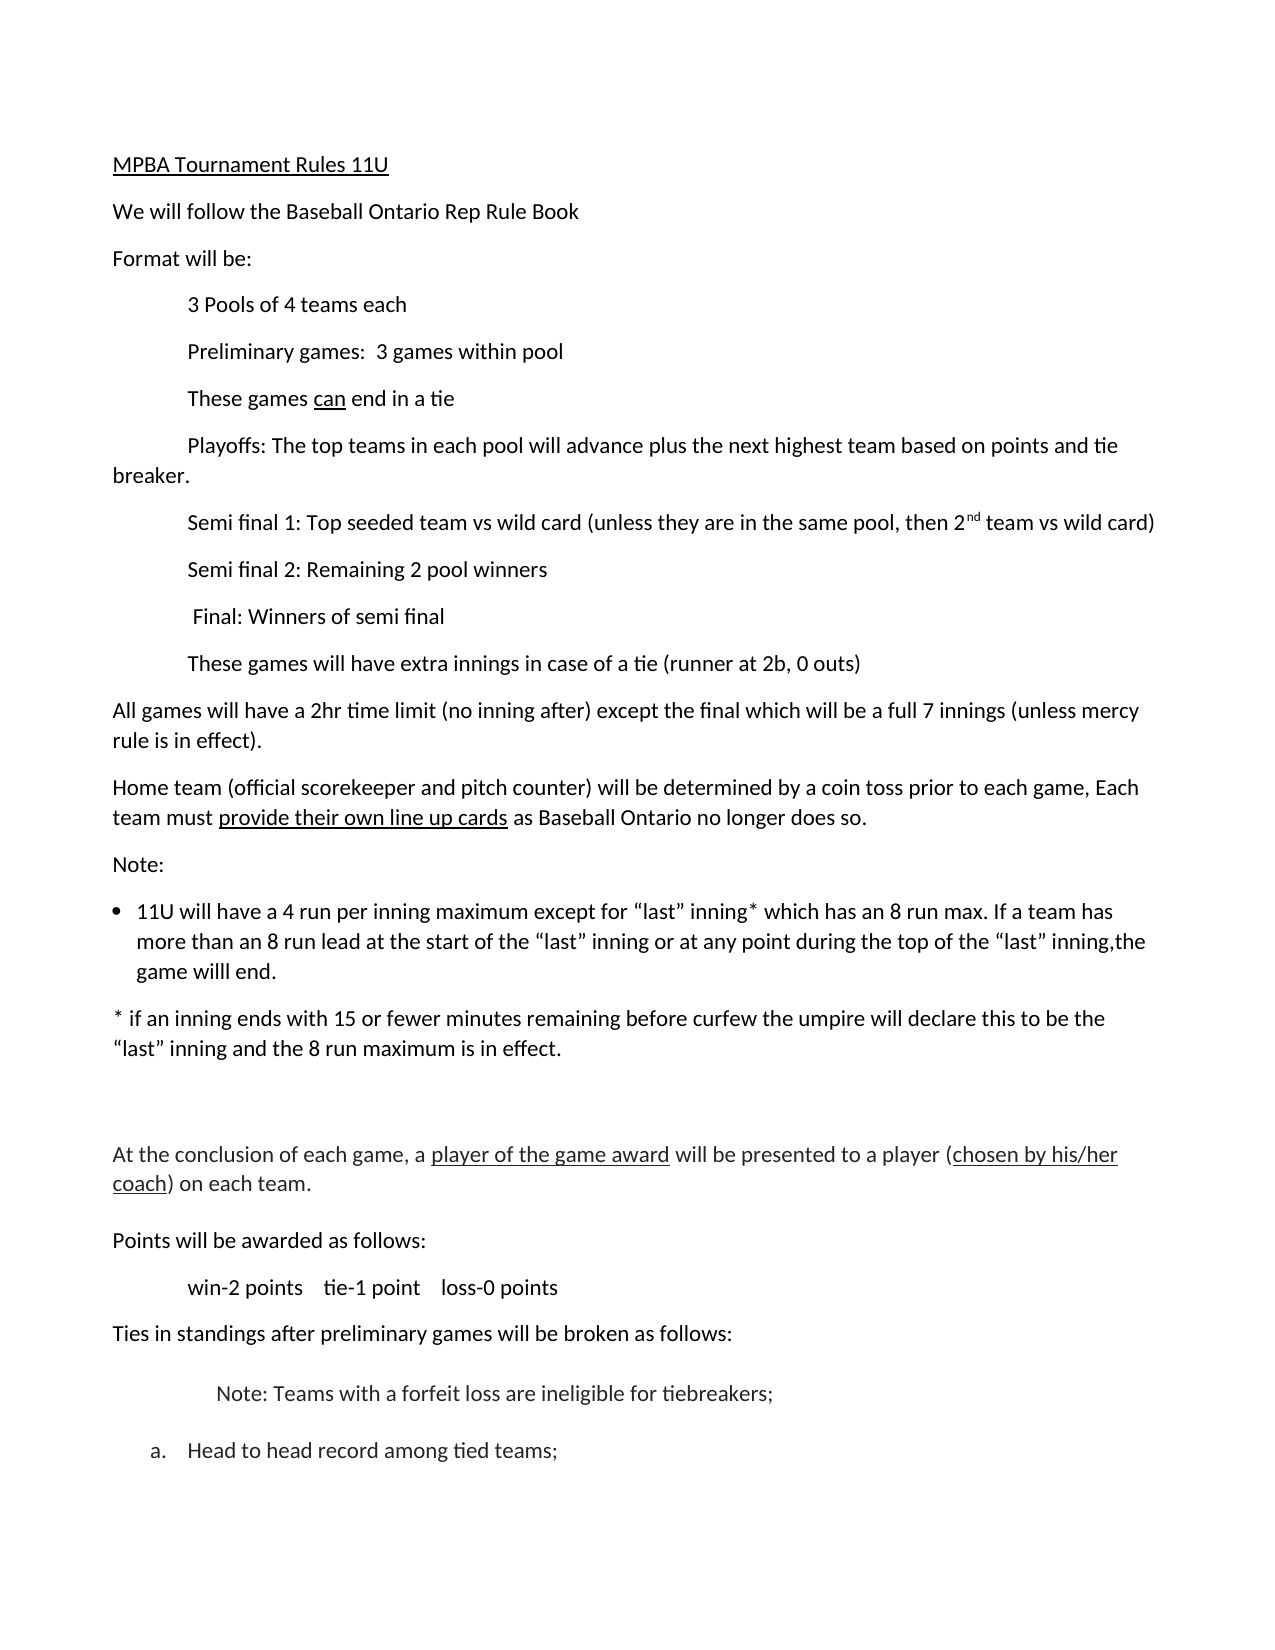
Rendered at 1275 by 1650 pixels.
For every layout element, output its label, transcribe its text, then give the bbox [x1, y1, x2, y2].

text Playoffs: The top teams in each pool will advance plus the next highest team based on points and tie breaker. [112, 431, 1162, 489]
text We will follow the Baseball Ontario Rep Rule Book [112, 197, 1162, 225]
text Note: [112, 850, 1162, 878]
text MPBA Tournament Rules 11U [112, 150, 1162, 178]
text These games can end in a tie [112, 384, 1162, 412]
text Preliminary games: 3 games within pool [112, 337, 1162, 366]
text * if an inning ends with 15 or fewer minutes remaining before curfew the umpire will declare this to be the “last” inning and the 8 run maximum is in effect. [112, 1004, 1162, 1062]
text At the conclusion of each game, a player of the game award will be presented to a player (chosen by his/her coach) on each team. [112, 1141, 1162, 1197]
text win-2 points tie-1 point loss-0 points [112, 1273, 1162, 1301]
text Semi final 1: Top seeded team vs wild card (unless they are in the same pool, then 2nd team vs wild card) [112, 508, 1162, 536]
text Final: Winners of semi final [112, 602, 1162, 630]
list 11U will have a 4 run per inning maximum except for “last” inning* which has an 8 run max. If a team has more than an 8 run lead at the start of the “last” inning or at any point during the top of the “last” inning,the game willl end. [112, 897, 1162, 985]
text These games will have extra innings in case of a tie (runner at 2b, 0 outs) [112, 649, 1162, 677]
list Head to head record among tied teams; [150, 1436, 1162, 1464]
text 3 Pools of 4 teams each [112, 291, 1162, 319]
text Home team (official scorekeeper and pitch counter) will be determined by a coin toss prior to each game, Each team must provide their own line up cards as Baseball Ontario no longer does so. [112, 773, 1162, 831]
text Format will be: [112, 244, 1162, 272]
text Points will be awarded as follows: [112, 1226, 1162, 1254]
text All games will have a 2hr time limit (no inning after) except the final which will be a full 7 innings (unless mercy rule is in effect). [112, 696, 1162, 754]
text Ties in standings after preliminary games will be broken as follows: [112, 1319, 1162, 1348]
text Semi final 2: Remaining 2 pool winners [112, 555, 1162, 583]
text Note: Teams with a forfeit loss are ineligible for tiebreakers; [216, 1379, 1162, 1407]
